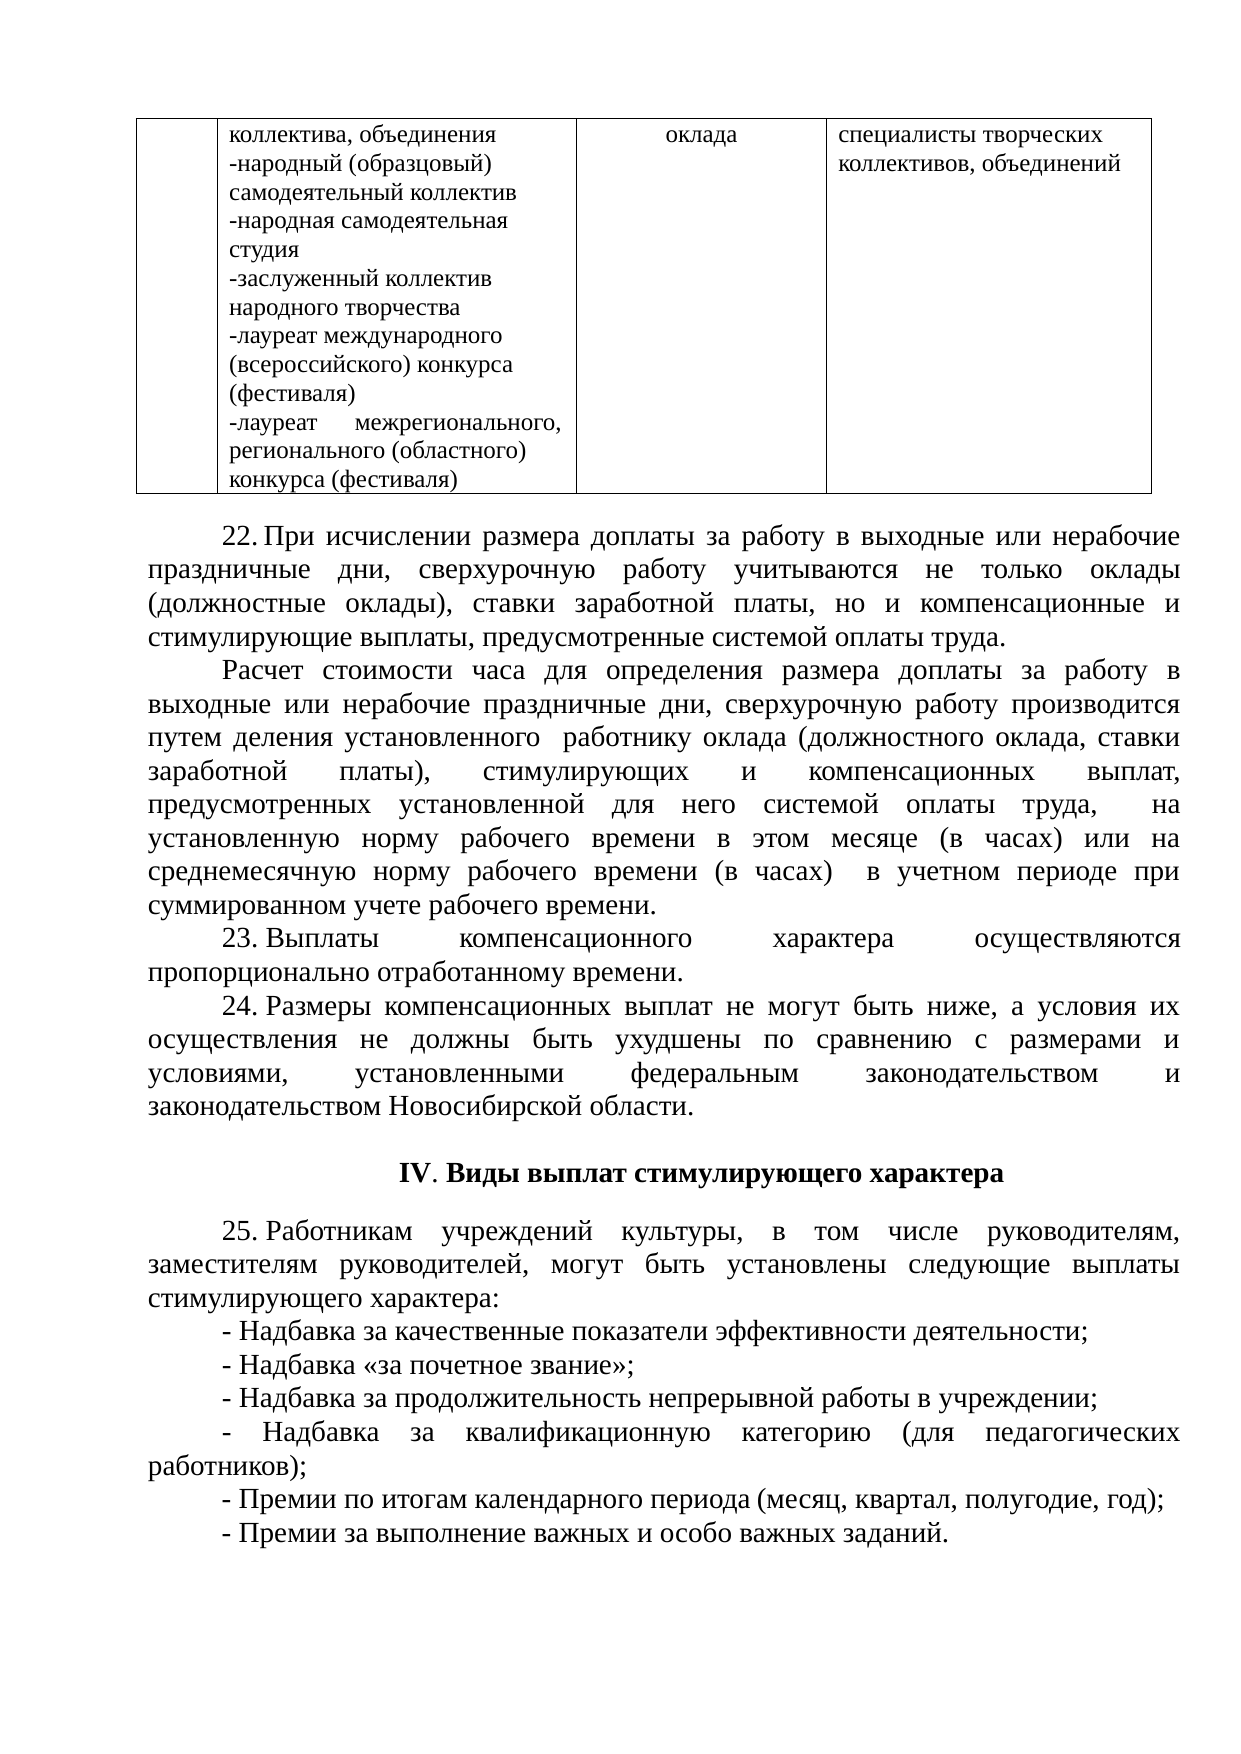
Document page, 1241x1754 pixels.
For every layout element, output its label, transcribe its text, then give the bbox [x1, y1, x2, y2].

text Расчет стоимости часа для определения размера доплаты за работу в выходные или нерабочие праздничные дни, сверхурочную работу производится путем деления установленного работнику оклада (должностного оклада, ставки заработной платы), стимулирующих и компенсационных выплат, предусмотренных установленной для него системой оплаты труда, на установленную норму рабочего времени в этом месяце (в часах) или на среднемесячную норму рабочего времени (в часах) в учетном периоде при суммированном учете рабочего времени. [148, 652, 1181, 921]
text - Надбавка за качественные показатели эффективности деятельности; [148, 1313, 1181, 1347]
table_cell 6 [137, 119, 217, 493]
text 22. При исчислении размера доплаты за работу в выходные или нерабочие праздничные дни, сверхурочную работу учитываются не только оклады (должностные оклады), ставки заработной платы, но и компенсационные и стимулирующие выплаты, предусмотренные системой оплаты труда. [148, 518, 1181, 652]
text - Надбавка «за почетное звание»; [148, 1347, 1181, 1381]
text - Премии по итогам календарного периода (месяц, квартал, полугодие, год); [148, 1481, 1181, 1515]
text IV. Виды выплат стимулирующего характера [148, 1155, 1181, 1189]
text 25. Работникам учреждений культуры, в том числе руководителям, заместителям руководителей, могут быть установлены следующие выплаты стимулирующего характера: [148, 1213, 1181, 1313]
text - Премии за выполнение важных и особо важных заданий. [148, 1515, 1181, 1548]
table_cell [577, 119, 826, 493]
text - Надбавка за квалификационную категорию (для педагогических работников); [148, 1414, 1181, 1481]
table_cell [827, 119, 1151, 493]
text 24. Размеры компенсационных выплат не могут быть ниже, а условия их осуществления не должны быть ухудшены по сравнению с размерами и условиями, установленными федеральным законодательством и законодательством Новосибирской области. [148, 988, 1181, 1122]
text - Надбавка за продолжительность непрерывной работы в учреждении; [148, 1381, 1181, 1414]
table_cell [218, 119, 576, 493]
text 23. Выплаты компенсационного характера осуществляются пропорционально отработанному времени. [148, 921, 1181, 988]
